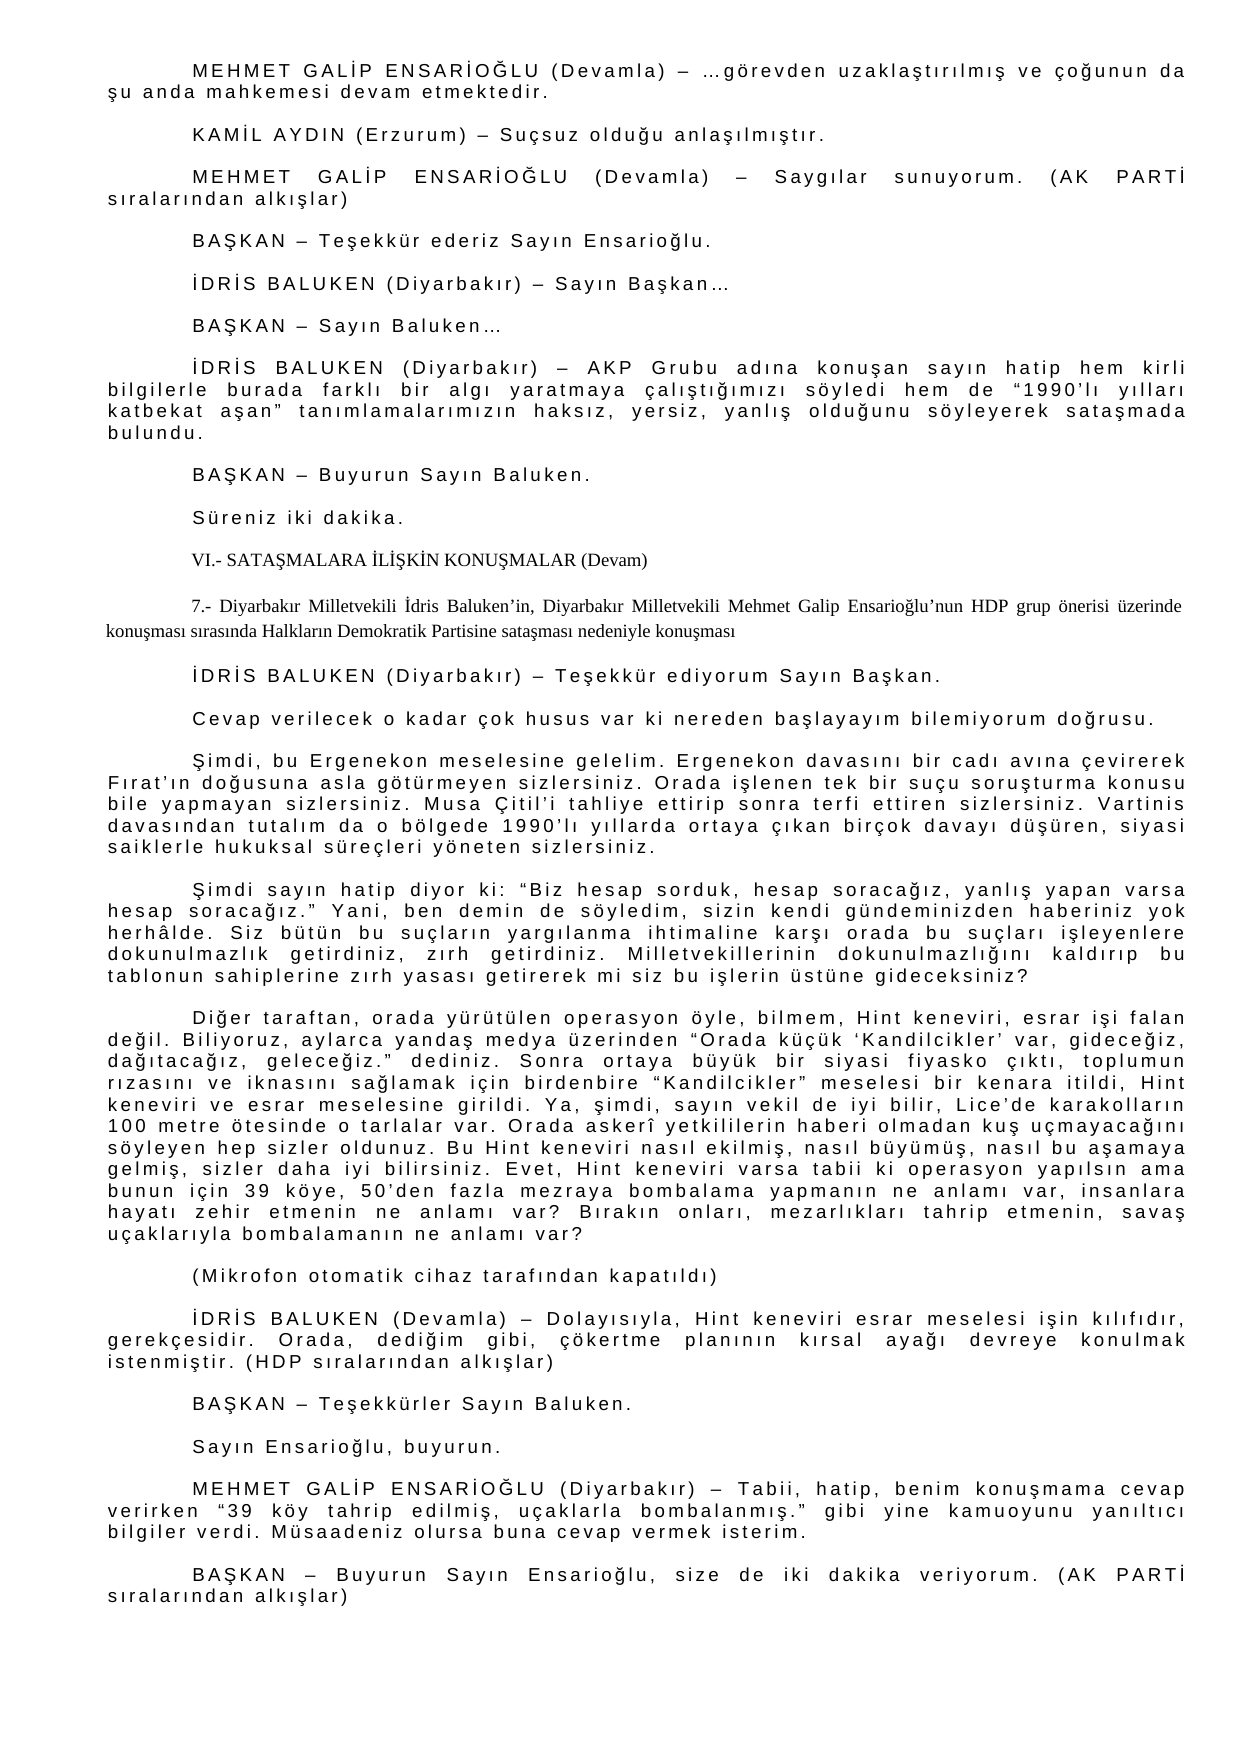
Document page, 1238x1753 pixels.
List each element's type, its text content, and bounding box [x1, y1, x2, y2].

text KAMİL AYDIN (Erzurum) – Suçsuz olduğu anlaşılmıştır. [108, 124, 1186, 145]
text MEHMET GALİP ENSARİOĞLU (Devamla) – …görevden uzaklaştırılmış ve çoğunun da şu anda mahkemesi devam etmektedir. [108, 60, 1186, 103]
text İDRİS BALUKEN (Diyarbakır) – AKP Grubu adına konuşan sayın hatip hem kirli bilgilerle burada farklı bir algı yaratmaya çalıştığımızı söyledi hem de “1990’lı yılları katbekat aşan” tanımlamalarımızın haksız, yersiz, yanlış olduğunu söyleyerek sataşmada bulundu. [108, 357, 1186, 443]
text BAŞKAN – Teşekkür ederiz Sayın Ensarioğlu. [108, 230, 1186, 252]
text 7.- Diyarbakır Milletvekili İdris Baluken’in, Diyarbakır Milletvekili Mehmet Galip Ensarioğlu’nun HDP grup önerisi üzerinde konuşması sırasında Halkların Demokratik Partisine sataşması nedeniyle konuşması [106, 595, 1184, 641]
text Diğer taraftan, orada yürütülen operasyon öyle, bilmem, Hint keneviri, esrar işi falan değil. Biliyoruz, aylarca yandaş medya üzerinden “Orada küçük ‘Kandilcikler’ var, gideceğiz, dağıtacağız, geleceğiz.” dediniz. Sonra ortaya büyük bir siyasi fiyasko çıktı, toplumun rızasını ve iknasını sağlamak için birdenbire “Kandilcikler” meselesi bir kenara itildi, Hint keneviri ve esrar meselesine girildi. Ya, şimdi, sayın vekil de iyi bilir, Lice’de karakolların 100 metre ötesinde o tarlalar var. Orada askerî yetkililerin haberi olmadan kuş uçmayacağını söyleyen hep sizler oldunuz. Bu Hint keneviri nasıl ekilmiş, nasıl büyümüş, nasıl bu aşamaya gelmiş, sizler daha iyi bilirsiniz. Evet, Hint keneviri varsa tabii ki operasyon yapılsın ama bunun için 39 köye, 50’den fazla mezraya bombalama yapmanın ne anlamı var, insanlara hayatı zehir etmenin ne anlamı var? Bırakın onları, mezarlıkları tahrip etmenin, savaş uçaklarıyla bombalamanın ne anlamı var? [108, 1007, 1186, 1244]
text Sayın Ensarioğlu, buyurun. [108, 1436, 1186, 1457]
text Süreniz iki dakika. [108, 507, 1186, 528]
text VI.- SATAŞMALARA İLİŞKİN KONUŞMALAR (Devam) [106, 549, 1184, 571]
text BAŞKAN – Sayın Baluken… [108, 315, 1186, 336]
text İDRİS BALUKEN (Devamla) – Dolayısıyla, Hint keneviri esrar meselesi işin kılıfıdır, gerekçesidir. Orada, dediğim gibi, çökertme planının kırsal ayağı devreye konulmak istenmiştir. (HDP sıralarından alkışlar) [108, 1308, 1186, 1372]
text İDRİS BALUKEN (Diyarbakır) – Teşekkür ediyorum Sayın Başkan. [108, 665, 1186, 687]
text Cevap verilecek o kadar çok husus var ki nereden başlayayım bilemiyorum doğrusu. [108, 707, 1186, 729]
text BAŞKAN – Buyurun Sayın Ensarioğlu, size de iki dakika veriyorum. (AK PARTİ sıralarından alkışlar) [108, 1563, 1186, 1607]
text BAŞKAN – Teşekkürler Sayın Baluken. [108, 1393, 1186, 1415]
text MEHMET GALİP ENSARİOĞLU (Diyarbakır) – Tabii, hatip, benim konuşmama cevap verirken “39 köy tahrip edilmiş, uçaklarla bombalanmış.” gibi yine kamuoyunu yanıltıcı bilgiler verdi. Müsaadeniz olursa buna cevap vermek isterim. [108, 1478, 1186, 1543]
text MEHMET GALİP ENSARİOĞLU (Devamla) – Saygılar sunuyorum. (AK PARTİ sıralarından alkışlar) [108, 166, 1186, 209]
text Şimdi sayın hatip diyor ki: “Biz hesap sorduk, hesap soracağız, yanlış yapan varsa hesap soracağız.” Yani, ben demin de söyledim, sizin kendi gündeminizden haberiniz yok herhâlde. Siz bütün bu suçların yargılanma ihtimaline karşı orada bu suçları işleyenlere dokunulmazlık getirdiniz, zırh getirdiniz. Milletvekillerinin dokunulmazlığını kaldırıp bu tablonun sahiplerine zırh yasası getirerek mi siz bu işlerin üstüne gideceksiniz? [108, 878, 1186, 986]
text İDRİS BALUKEN (Diyarbakır) – Sayın Başkan… [108, 272, 1186, 294]
text BAŞKAN – Buyurun Sayın Baluken. [108, 464, 1186, 486]
text Şimdi, bu Ergenekon meselesine gelelim. Ergenekon davasını bir cadı avına çevirerek Fırat’ın doğusuna asla götürmeyen sizlersiniz. Orada işlenen tek bir suçu soruşturma konusu bile yapmayan sizlersiniz. Musa Çitil’i tahliye ettirip sonra terfi ettiren sizlersiniz. Vartinis davasından tutalım da o bölgede 1990’lı yıllarda ortaya çıkan birçok davayı düşüren, siyasi saiklerle hukuksal süreçleri yöneten sizlersiniz. [108, 750, 1186, 858]
text (Mikrofon otomatik cihaz tarafından kapatıldı) [108, 1265, 1186, 1287]
